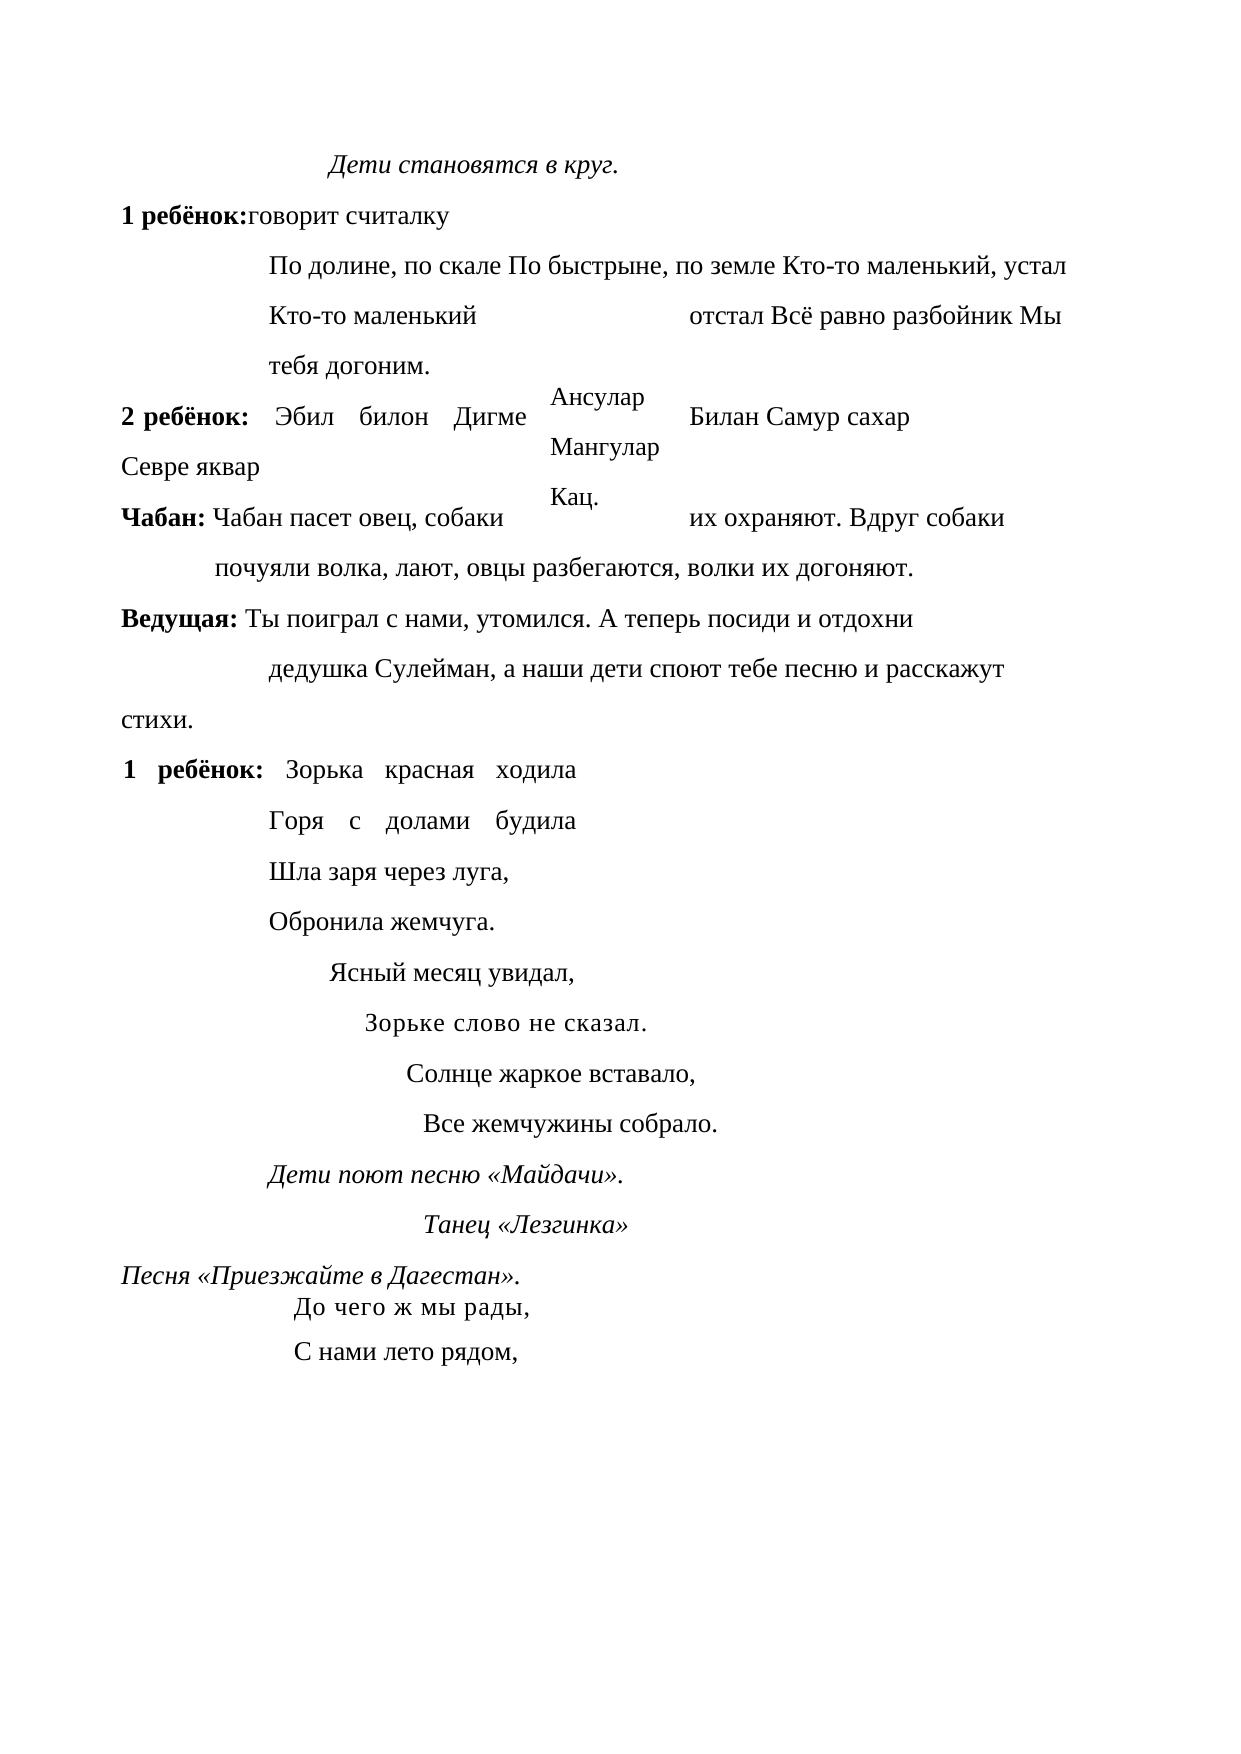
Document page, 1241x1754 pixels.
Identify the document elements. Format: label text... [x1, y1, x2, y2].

text Чабан: Чабан пасет овец, собаки их охраняют. Вдруг собаки почуяли волка, лают, овцы разбегаются, волки их догоняют. [121, 486, 1097, 587]
text Ведущая: Ты поиграл с нами, утомился. А теперь посиди и отдохни [121, 587, 1124, 637]
text 1 ребёнок: Зорька красная ходила Горя с долами будила Шла заря через луга, [123, 738, 577, 890]
text Дети становятся в круг. [329, 132, 1124, 183]
text По долине, по скале По быстрыне, по земле Кто-то маленький, устал Кто-то маленький отстал Всё равно разбойник Мы тебя догоним. [269, 235, 1068, 385]
list ребёнок:говорит считалку [121, 183, 1124, 235]
text Танец «Лезгинка» [423, 1193, 1124, 1244]
text Песня «Приезжайте в Дагестан». [121, 1244, 1124, 1294]
text С нами лето рядом, [294, 1338, 1124, 1365]
text Дети поют песню «Майдачи». [269, 1143, 1124, 1193]
text Все жемчужины собрало. [423, 1092, 1124, 1143]
text дедушка Сулейман, а наши дети споют тебе песню и расскажут [269, 637, 1124, 688]
text Ясный месяц увидал, [329, 941, 1124, 991]
text Обронила жемчуга. [269, 890, 1124, 941]
list ребёнок: Эбил билон Дигме Билан Самур сахар [121, 385, 999, 435]
text стихи. [121, 688, 1124, 738]
text Солнце жаркое вставало, [406, 1042, 1124, 1092]
text Зорьке слово не сказал. [364, 991, 1124, 1042]
text До чего ж мы рады, [294, 1294, 1124, 1320]
text Севре яквар [121, 435, 1124, 486]
